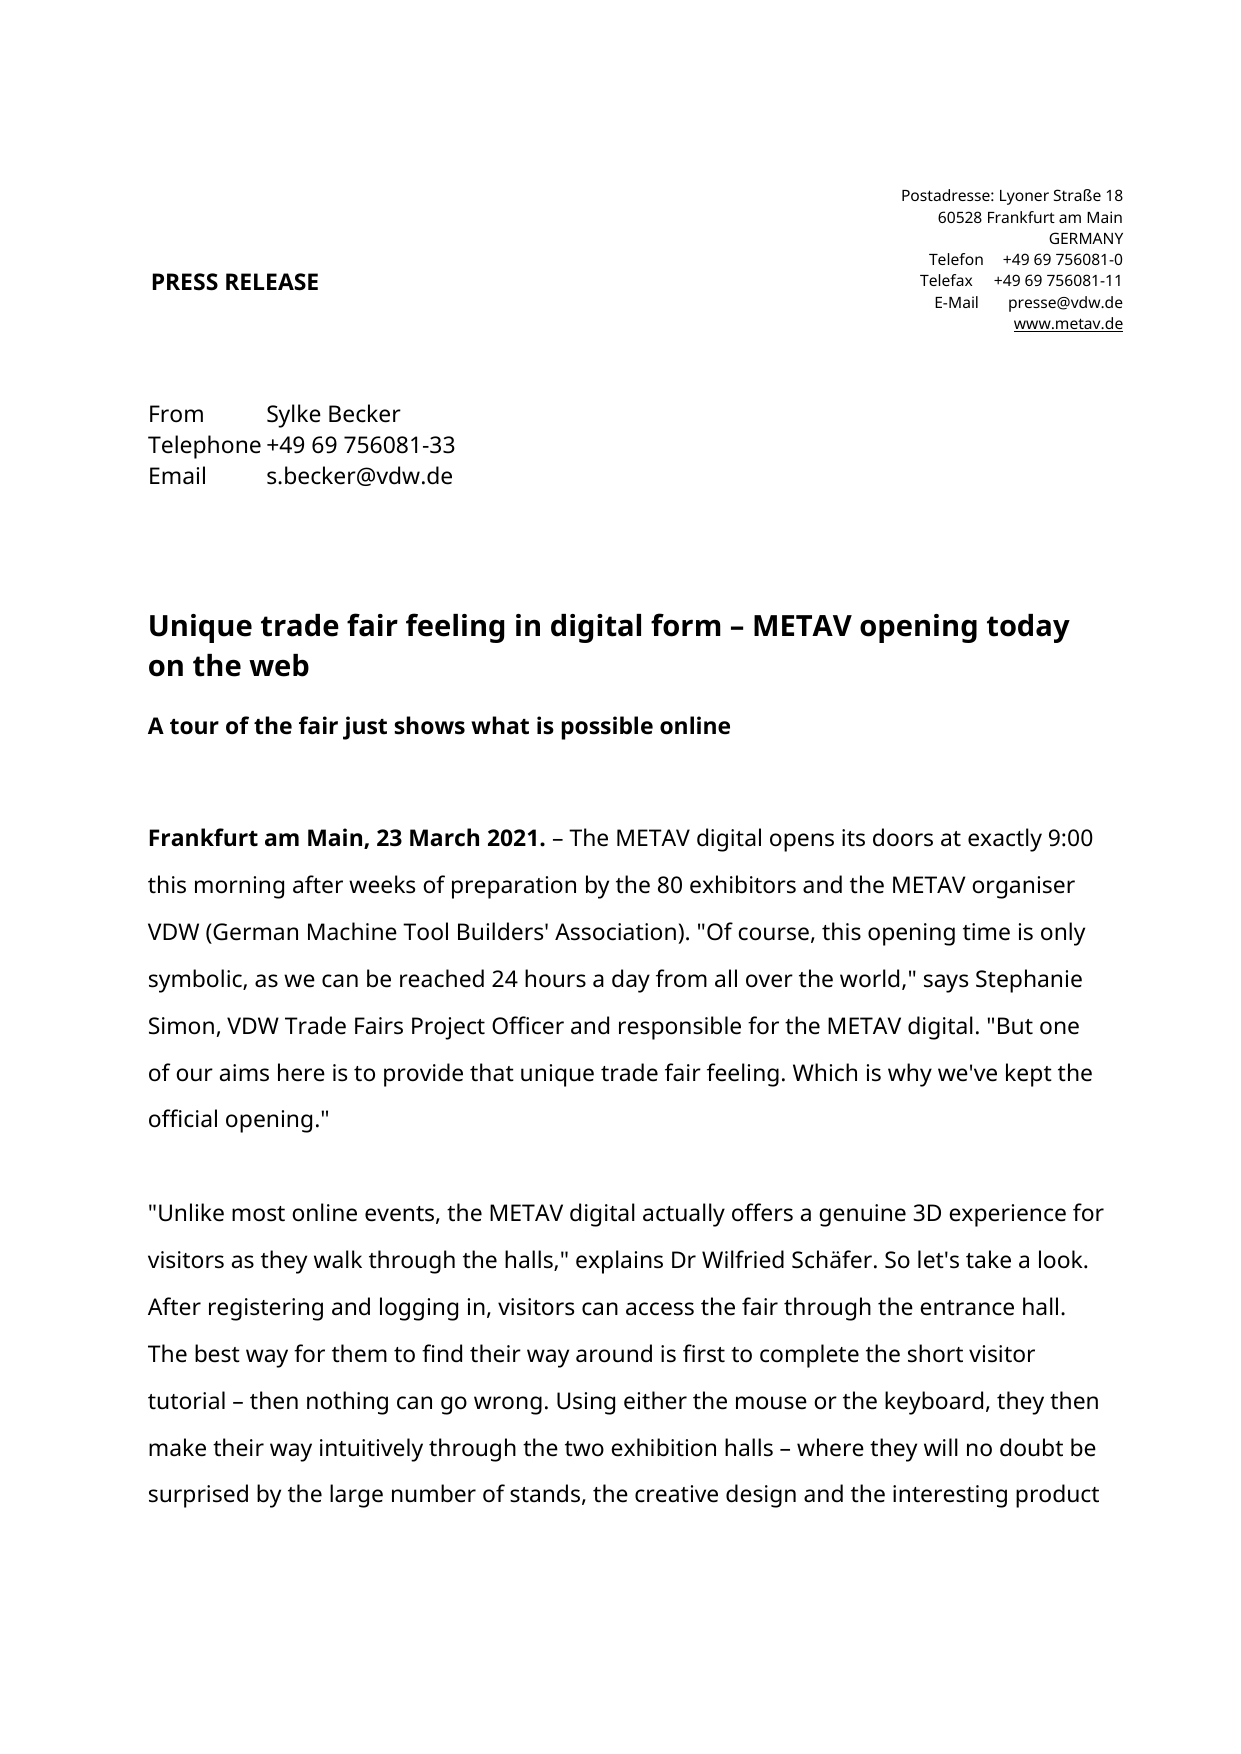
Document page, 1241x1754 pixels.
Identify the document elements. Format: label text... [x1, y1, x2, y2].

text Unique trade fair feeling in digital form – METAV opening today on the web [148, 605, 1107, 684]
text Frankfurt am Main, 23 March 2021. – The METAV digital opens its doors at exactly 9:00 this morning after weeks of preparation by the 80 exhibitors and the METAV organiser VDW (German Machine Tool Builders' Association). "Of course, this opening time is only symbolic, as we can be reached 24 hours a day from all over the world," says Stephanie Simon, VDW Trade Fairs Project Officer and responsible for the METAV digital. "But one of our aims here is to provide that unique trade fair feeling. Which is why we've kept the official opening." [148, 822, 1107, 1134]
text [148, 1197, 1107, 1509]
text A tour of the fair just shows what is possible online [148, 709, 1107, 741]
